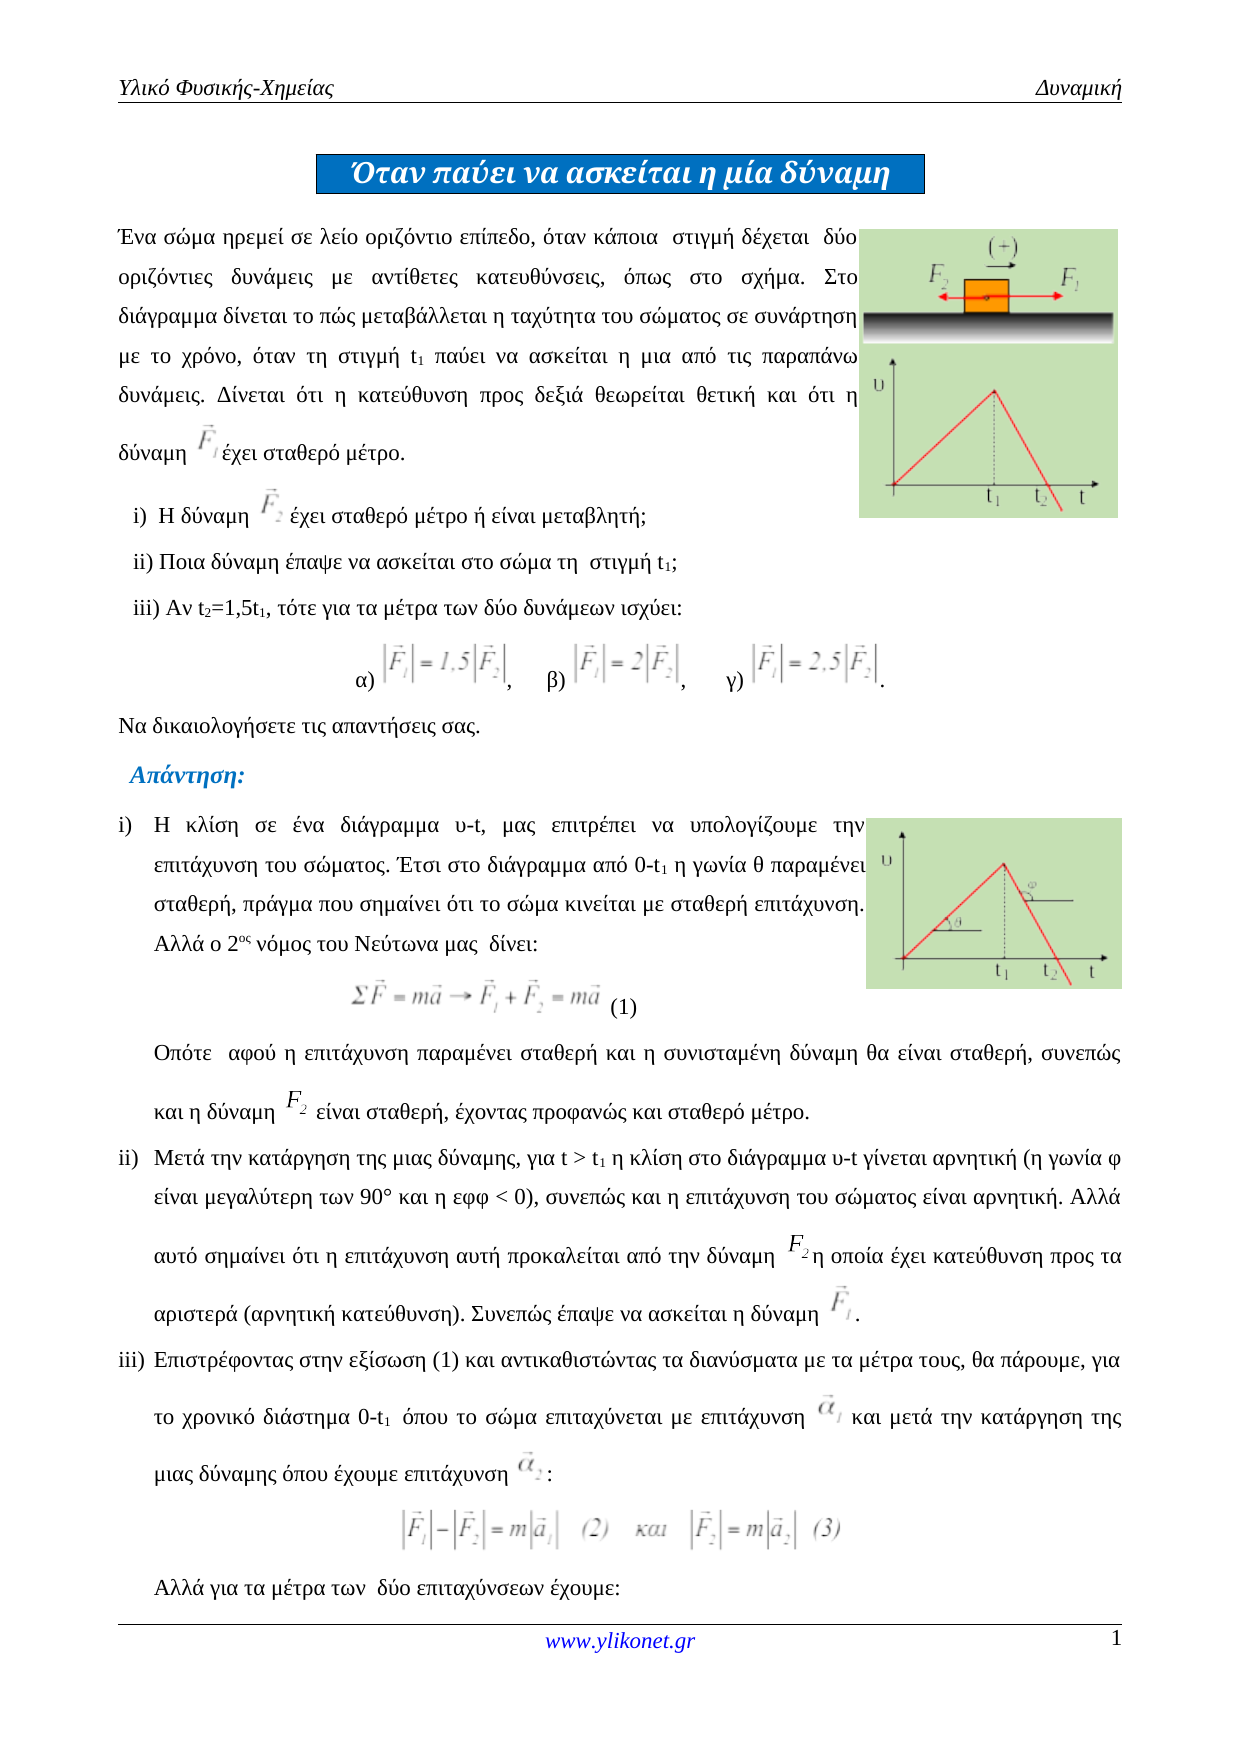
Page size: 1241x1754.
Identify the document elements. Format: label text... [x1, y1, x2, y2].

text Αλλά για τα μέτρα των δύο επιταχύνσεων έχουμε: [153, 1574, 1122, 1600]
text Μετά την κατάργηση της μιας δύναμης, για t > t1 η κλίση στο διάγραμμα υ-t γίνεται αρνητική (η γωνία φ είναι μεγαλύτερη των 90° και η εφφ < 0), συνεπώς και η επιτάχυνση του σώματος είναι αρνητική. Αλλά αυτό σημαίνει ότι η επιτάχυνση αυτή προκαλείται από την δύναμη η οποία έχει κατεύθυνση προς τα αριστερά (αρνητική κατεύθυνση). Συνεπώς έπαψε να ασκείται η δύναμη . [118, 1144, 1122, 1326]
subtitle Όταν παύει να ασκείται η μία δύναμη [317, 155, 924, 193]
text i) Η δύναμη έχει σταθερό μέτρο ή είναι μεταβλητή; [133, 484, 1122, 528]
text Απάντηση: [130, 760, 1122, 789]
text α) , β) , γ) . [118, 639, 1122, 693]
text Η κλίση σε ένα διάγραμμα υ-t, μας επιτρέπει να υπολογίζουμε την επιτάχυνση του σώματος. Έτσι στο διάγραμμα από 0-t1 η γωνία θ παραμένει σταθερή, πράγμα που σημαίνει ότι το σώμα κινείται με σταθερή επιτάχυνση. Αλλά ο 2ος νόμος του Νεύτωνα μας δίνει: [118, 811, 1122, 956]
text Να δικαιολογήσετε τις απαντήσεις σας. [118, 712, 1122, 738]
text (1) [118, 976, 1122, 1020]
text Επιστρέφοντας στην εξίσωση (1) και αντικαθιστώντας τα διανύσματα με τα μέτρα τους, θα πάρουμε, για το χρονικό διάστημα 0-t1 όπου το σώμα επιταχύνεται με επιτάχυνση και μετά την κατάργηση της μιας δύναμης όπου έχουμε επιτάχυνση : [118, 1346, 1122, 1487]
text iii) Αν t2=1,5t1, τότε για τα μέτρα των δύο δυνάμεων ισχύει: [133, 593, 1122, 620]
text Οπότε αφού η επιτάχυνση παραμένει σταθερή και η συνισταμένη δύναμη θα είναι σταθερή, συνεπώς και η δύναμη είναι σταθερή, έχοντας προφανώς και σταθερό μέτρο. [153, 1039, 1122, 1124]
text Ένα σώμα ηρεμεί σε λείο οριζόντιο επίπεδο, όταν κάποια στιγμή δέχεται δύο οριζόντιες δυνάμεις με αντίθετες κατευθύνσεις, όπως στο σχήμα. Στο διάγραμμα δίνεται το πώς μεταβάλλεται η ταχύτητα του σώματος σε συνάρτηση με το χρόνο, όταν τη στιγμή t1 παύει να ασκείται η μια από τις παραπάνω δυνάμεις. Δίνεται ότι η κατεύθυνση προς δεξιά θεωρείται θετική και ότι η δύναμη έχει σταθερό μέτρο. [118, 223, 1122, 465]
text ii) Ποια δύναμη έπαψε να ασκείται στο σώμα τη στιγμή t1; [133, 548, 1122, 574]
